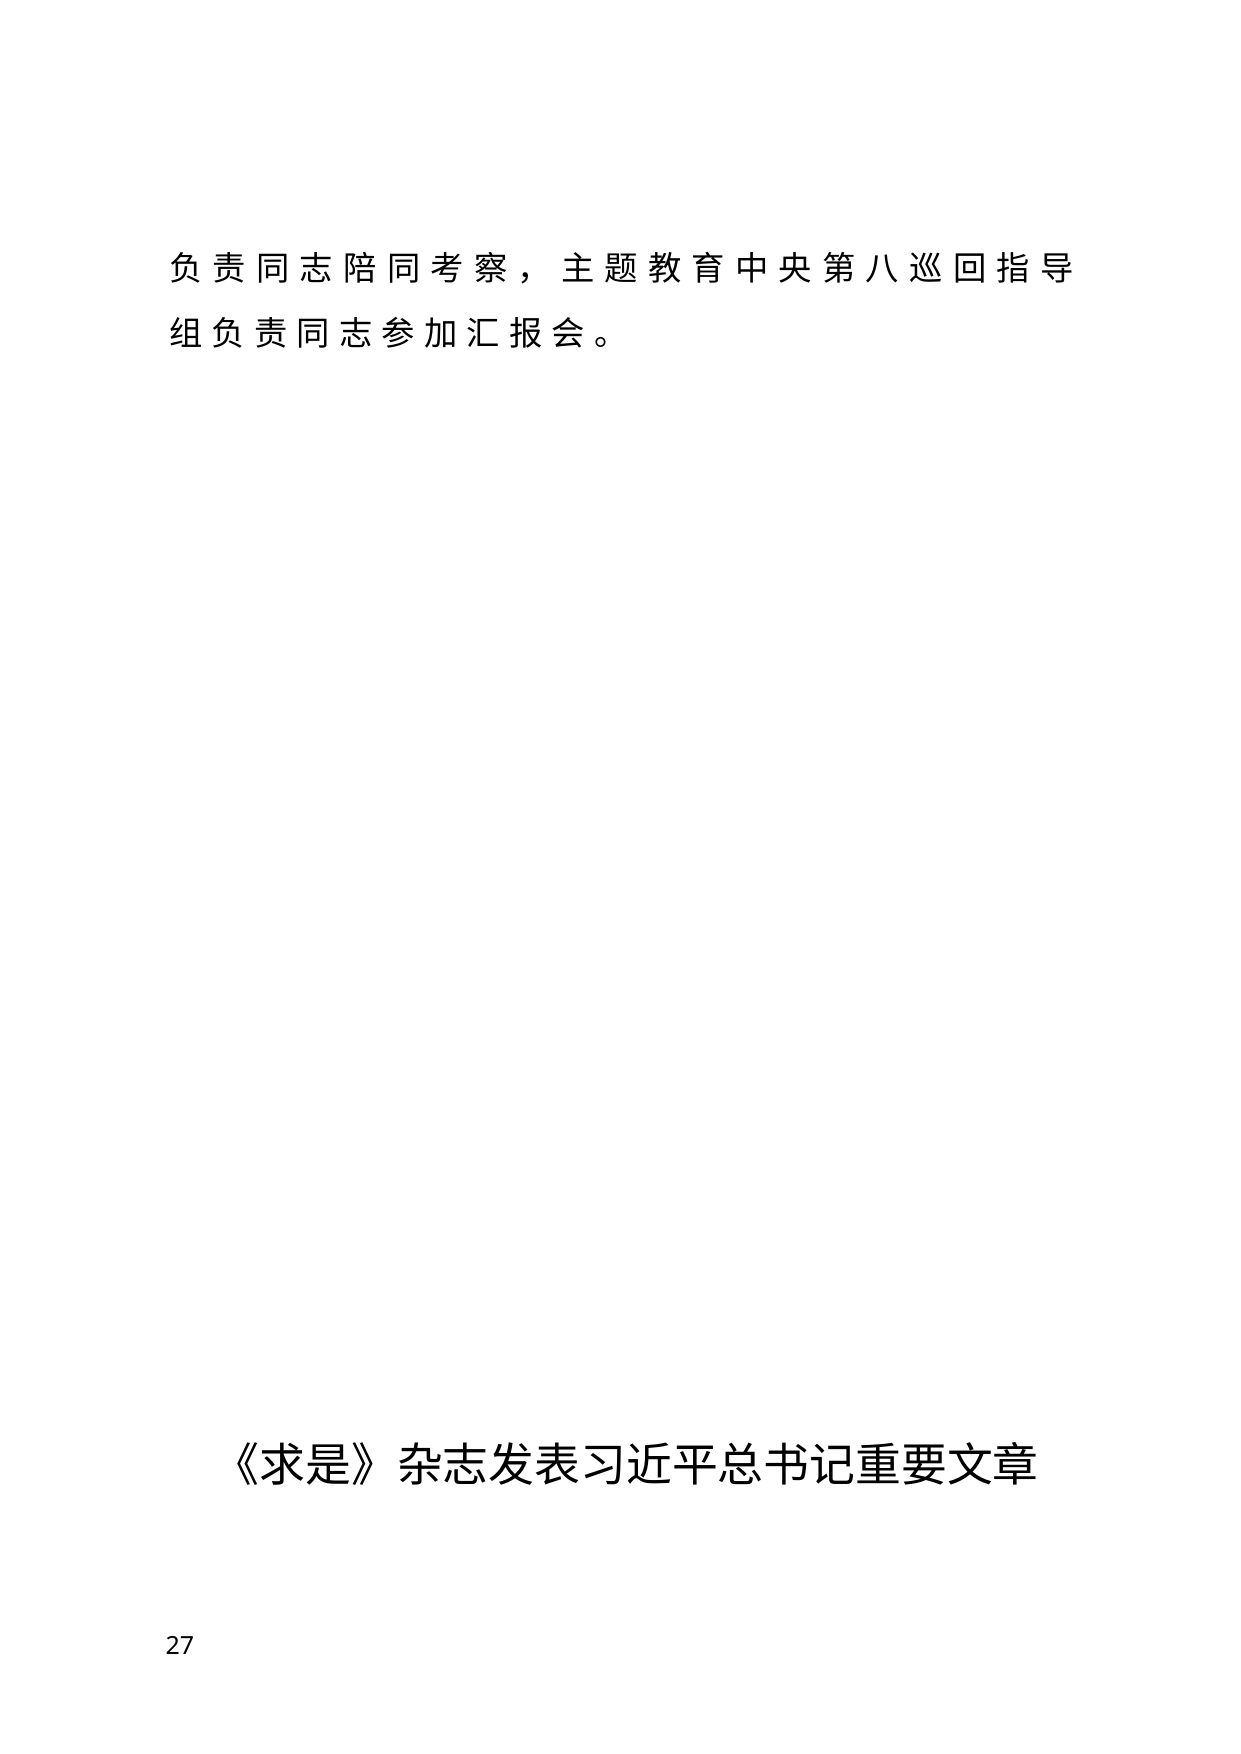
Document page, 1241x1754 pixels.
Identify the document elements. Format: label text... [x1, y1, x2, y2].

text 《求是》杂志发表习近平总书记重要文章 [169, 1434, 1083, 1493]
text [169, 233, 1083, 363]
